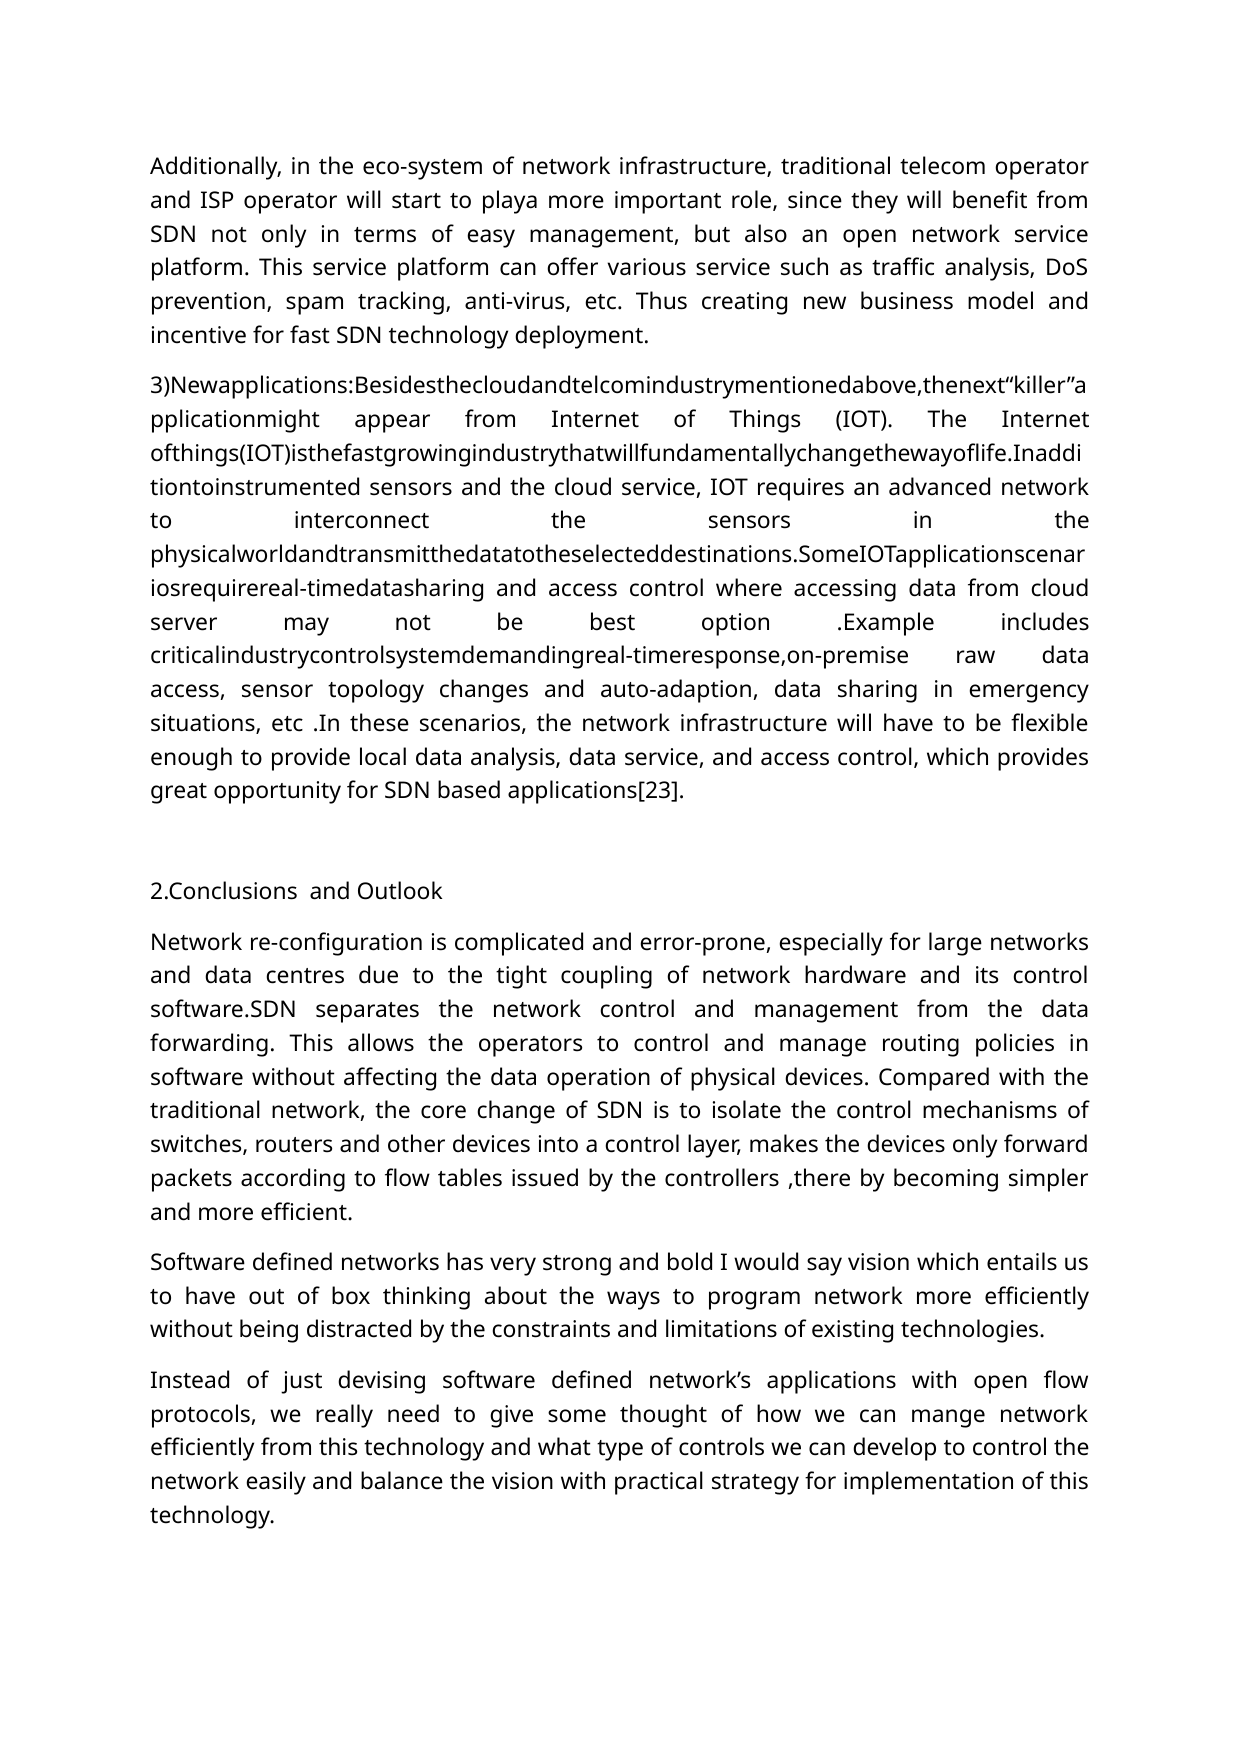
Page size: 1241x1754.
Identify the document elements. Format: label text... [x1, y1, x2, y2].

text Additionally, in the eco-system of network infrastructure, traditional telecom operator and ISP operator will start to playa more important role, since they will benefit from SDN not only in terms of easy management, but also an open network service platform. This service platform can offer various service such as traffic analysis, DoS prevention, spam tracking, anti-virus, etc. Thus creating new business model and incentive for fast SDN technology deployment. [150, 150, 1090, 350]
text 3)Newapplications:Besidesthecloudandtelcomindustrymentionedabove,thenext“killer”applicationmight appear from Internet of Things (IOT). The Internet ofthings(IOT)isthefastgrowingindustrythatwillfundamentallychangethewayoflife.Inadditiontoinstrumented sensors and the cloud service, IOT requires an advanced network to interconnect the sensors in the physicalworldandtransmitthedatatotheselecteddestinations.SomeIOTapplicationscenariosrequirereal-timedatasharing and access control where accessing data from cloud server may not be best option .Example includes criticalindustrycontrolsystemdemandingreal-timeresponse,on-premise raw data access, sensor topology changes and auto-adaption, data sharing in emergency situations, etc .In these scenarios, the network infrastructure will have to be flexible enough to provide local data analysis, data service, and access control, which provides great opportunity for SDN based applications[23]. [150, 369, 1090, 805]
text Instead of just devising software defined network’s applications with open flow protocols, we really need to give some thought of how we can mange network efficiently from this technology and what type of controls we can develop to control the network easily and balance the vision with practical strategy for implementation of this technology. [150, 1364, 1090, 1530]
text Software defined networks has very strong and bold I would say vision which entails us to have out of box thinking about the ways to program network more efficiently without being distracted by the constraints and limitations of existing technologies. [150, 1246, 1090, 1344]
text 2.Conclusions and Outlook [150, 875, 1090, 906]
text Network re-configuration is complicated and error-prone, especially for large networks and data centres due to the tight coupling of network hardware and its control software.SDN separates the network control and management from the data forwarding. This allows the operators to control and manage routing policies in software without affecting the data operation of physical devices. Compared with the traditional network, the core change of SDN is to isolate the control mechanisms of switches, routers and other devices into a control layer, makes the devices only forward packets according to flow tables issued by the controllers ,there by becoming simpler and more efficient. [150, 925, 1090, 1227]
